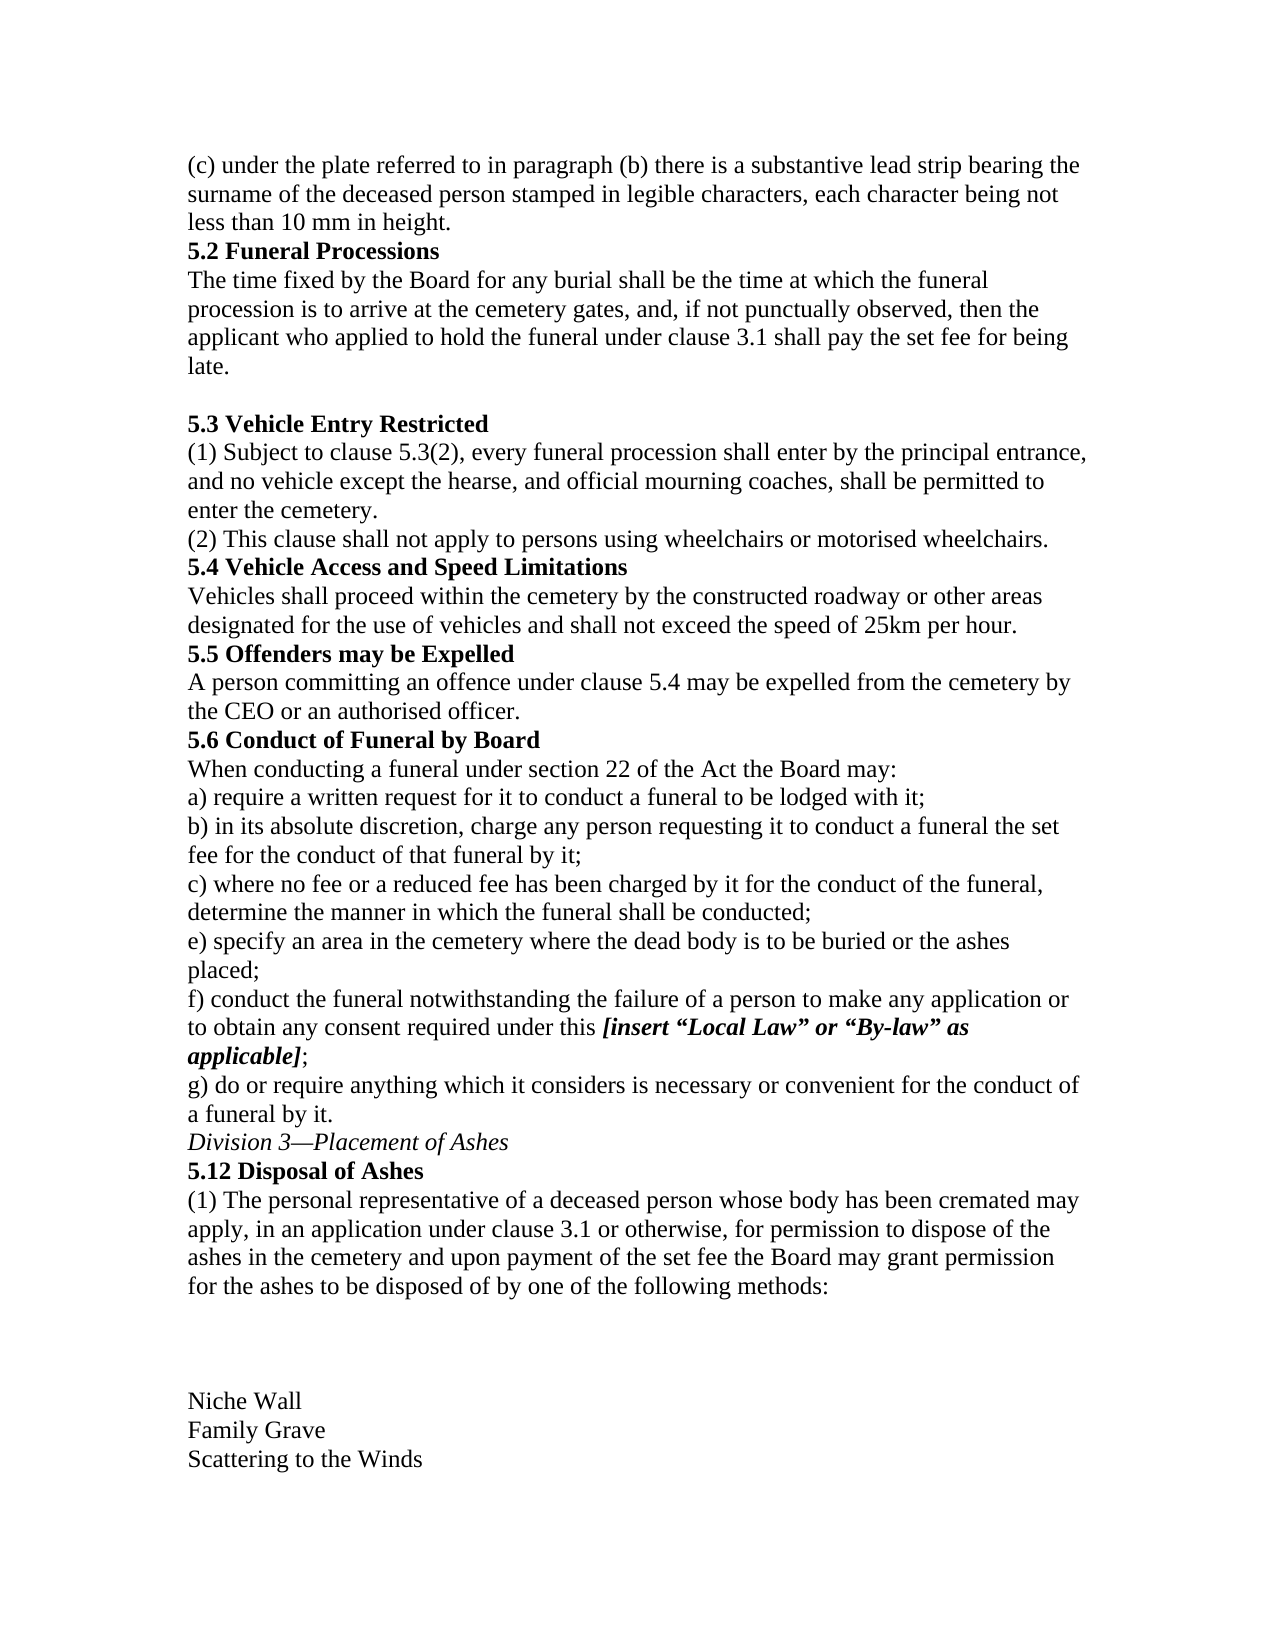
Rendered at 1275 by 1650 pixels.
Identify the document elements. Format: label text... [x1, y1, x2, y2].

text The time fixed by the Board for any burial shall be the time at which the funeral procession is to arrive at the cemetery gates, and, if not punctually observed, then the applicant who applied to hold the funeral under clause 3.1 shall pay the set fee for being late. [187, 265, 1087, 380]
text A person committing an offence under clause 5.4 may be expelled from the cemetery by the CEO or an authorised officer. [187, 667, 1087, 725]
text (2) This clause shall not apply to persons using wheelchairs or motorised wheelchairs. [187, 524, 1087, 552]
text Scattering to the Winds [187, 1444, 1087, 1472]
text a) require a written request for it to conduct a funeral to be lodged with it; [187, 782, 1087, 811]
text e) specify an area in the cemetery where the dead body is to be buried or the ashes placed; [187, 926, 1087, 984]
text (c) under the plate referred to in paragraph (b) there is a substantive lead strip bearing the surname of the deceased person stamped in legible characters, each character being not less than 10 mm in height. [187, 150, 1087, 236]
text Division 3—Placement of Ashes [187, 1127, 1087, 1156]
text (1) The personal representative of a deceased person whose body has been cremated may apply, in an application under clause 3.1 or otherwise, for permission to dispose of the ashes in the cemetery and upon payment of the set fee the Board may grant permission for the ashes to be disposed of by one of the following methods: [187, 1185, 1087, 1300]
text Niche Wall [187, 1386, 1087, 1415]
text f) conduct the funeral notwithstanding the failure of a person to make any application or to obtain any consent required under this [insert “Local Law” or “By-law” as applicable]; [187, 984, 1087, 1070]
text When conducting a funeral under section 22 of the Act the Board may: [187, 754, 1087, 782]
text 5.6 Conduct of Funeral by Board [187, 725, 1087, 754]
text 5.4 Vehicle Access and Speed Limitations [187, 552, 1087, 581]
text g) do or require anything which it considers is necessary or convenient for the conduct of a funeral by it. [187, 1070, 1087, 1127]
text c) where no fee or a reduced fee has been charged by it for the conduct of the funeral, determine the manner in which the funeral shall be conducted; [187, 869, 1087, 926]
text 5.2 Funeral Processions [187, 236, 1087, 265]
text (1) Subject to clause 5.3(2), every funeral procession shall enter by the principal entrance, and no vehicle except the hearse, and official mourning coaches, shall be permitted to enter the cemetery. [187, 437, 1087, 524]
text Family Grave [187, 1415, 1087, 1444]
text Vehicles shall proceed within the cemetery by the constructed roadway or other areas designated for the use of vehicles and shall not exceed the speed of 25km per hour. [187, 581, 1087, 639]
text b) in its absolute discretion, charge any person requesting it to conduct a funeral the set fee for the conduct of that funeral by it; [187, 811, 1087, 869]
text 5.3 Vehicle Entry Restricted [187, 409, 1087, 437]
text 5.5 Offenders may be Expelled [187, 639, 1087, 667]
text 5.12 Disposal of Ashes [187, 1156, 1087, 1185]
